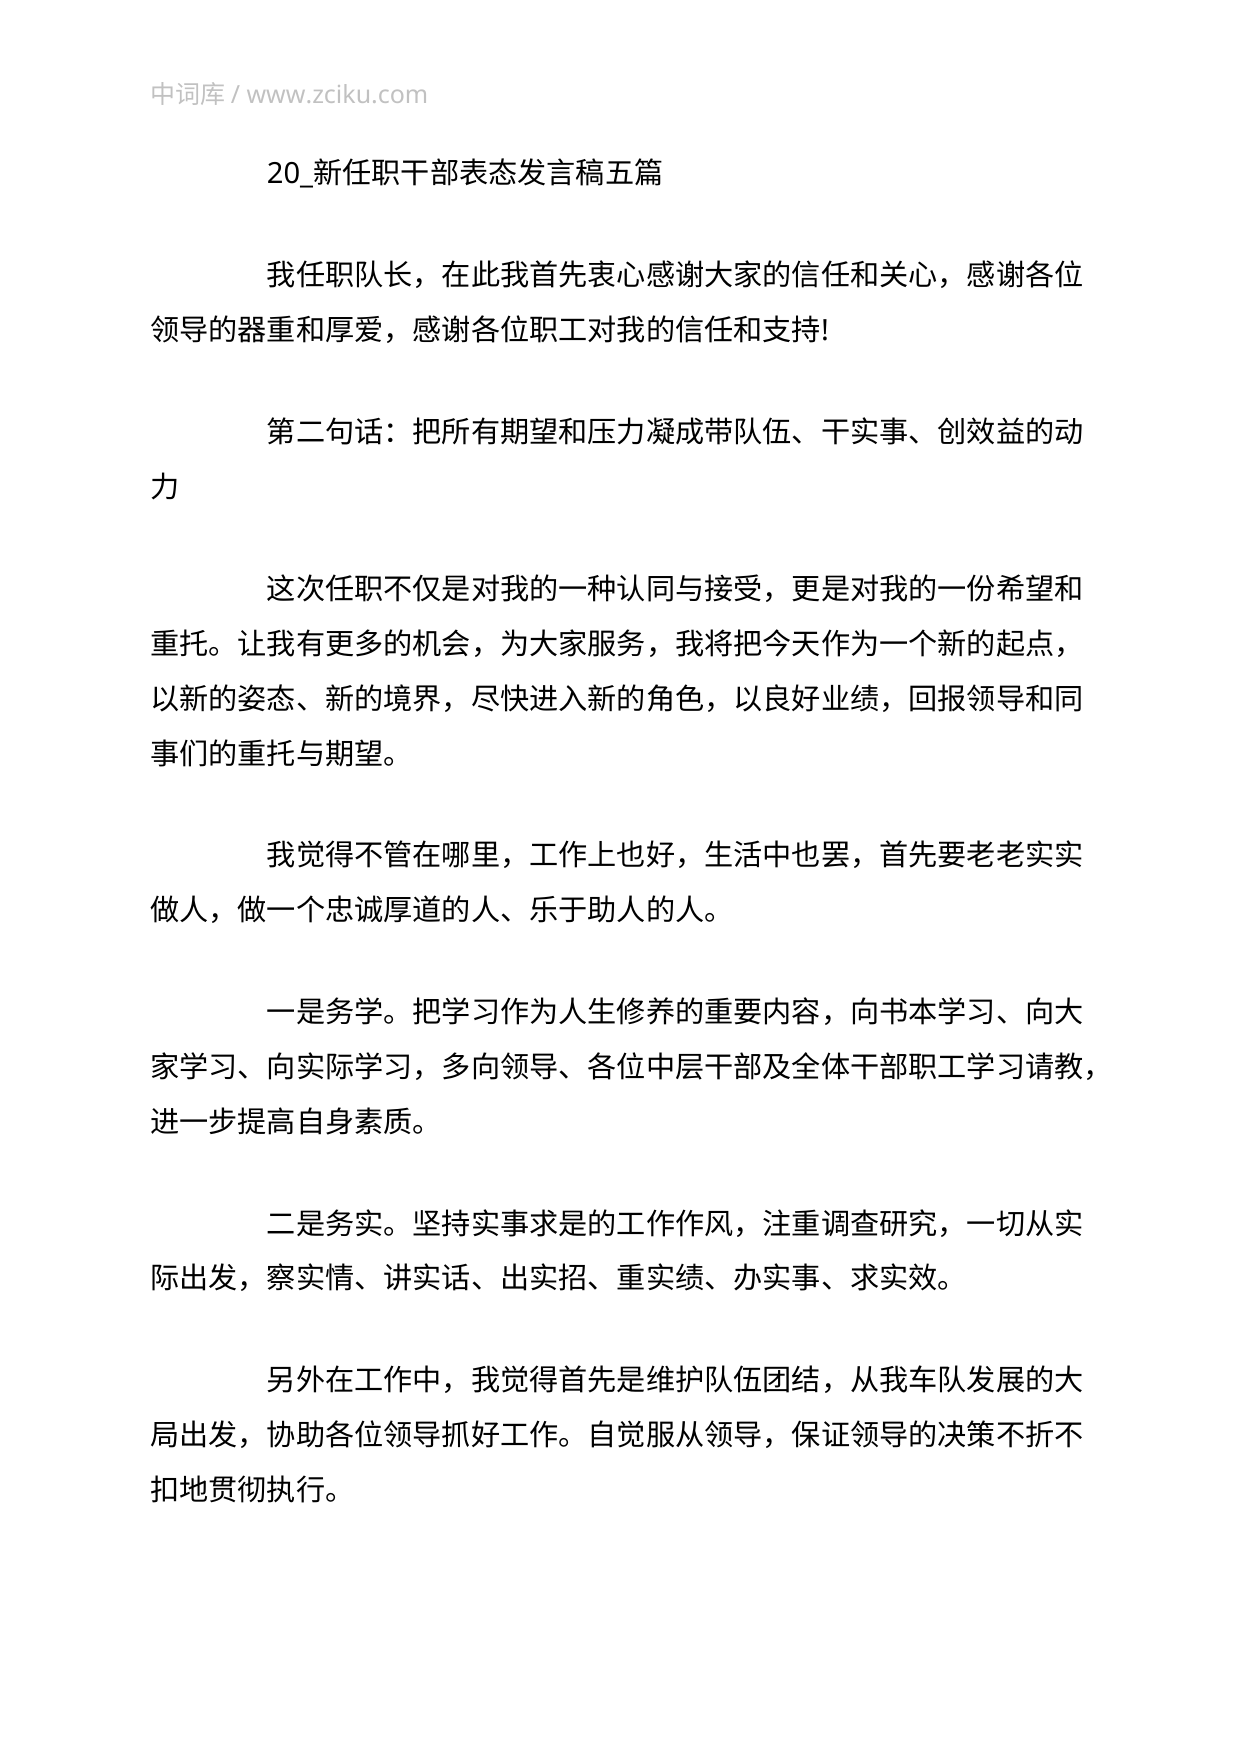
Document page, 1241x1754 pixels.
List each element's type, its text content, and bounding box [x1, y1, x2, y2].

text 另外在工作中，我觉得首先是维护队伍团结，从我车队发展的大局出发，协助各位领导抓好工作。自觉服从领导，保证领导的决策不折不扣地贯彻执行。 [150, 1357, 1090, 1509]
text 我觉得不管在哪里，工作上也好，生活中也罢，首先要老老实实做人，做一个忠诚厚道的人、乐于助人的人。 [150, 832, 1090, 929]
text 二是务实。坚持实事求是的工作作风，注重调查研究，一切从实际出发，察实情、讲实话、出实招、重实绩、办实事、求实效。 [150, 1200, 1090, 1297]
text 一是务学。把学习作为人生修养的重要内容，向书本学习、向大家学习、向实际学习，多向领导、各位中层干部及全体干部职工学习请教，进一步提高自身素质。 [150, 989, 1090, 1141]
text 我任职队长，在此我首先衷心感谢大家的信任和关心，感谢各位领导的器重和厚爱，感谢各位职工对我的信任和支持! [150, 252, 1090, 349]
text 20_新任职干部表态发言稿五篇 [150, 150, 1090, 192]
text 第二句话：把所有期望和压力凝成带队伍、干实事、创效益的动力 [150, 409, 1090, 506]
text 这次任职不仅是对我的一种认同与接受，更是对我的一份希望和重托。让我有更多的机会，为大家服务，我将把今天作为一个新的起点，以新的姿态、新的境界，尽快进入新的角色，以良好业绩，回报领导和同事们的重托与期望。 [150, 566, 1090, 772]
